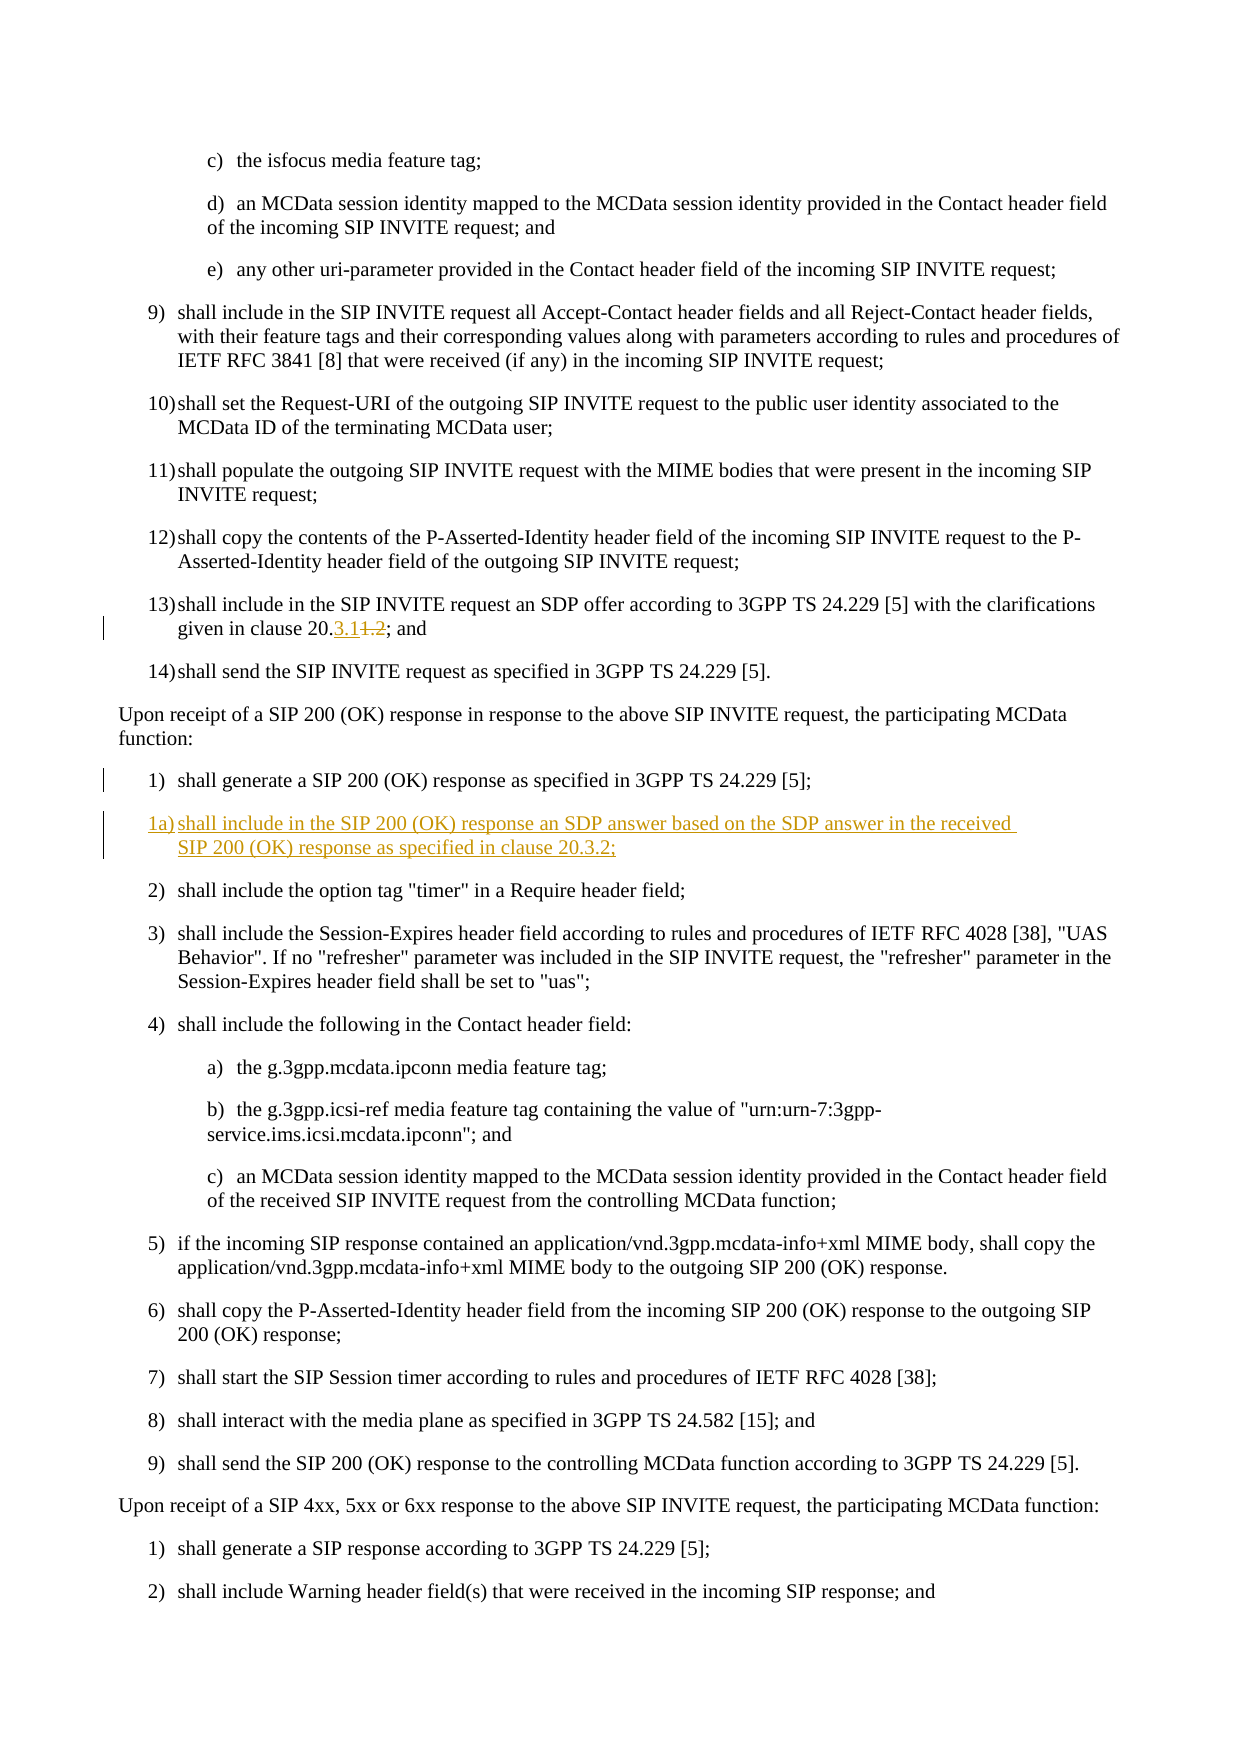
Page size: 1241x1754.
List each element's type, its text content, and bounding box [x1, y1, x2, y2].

text 11) shall populate the outgoing SIP INVITE request with the MIME bodies that were present in the incoming SIP INVITE request; [148, 458, 1122, 506]
text 10) shall set the Request-URI of the outgoing SIP INVITE request to the public user identity associated to the MCData ID of the terminating MCData user; [148, 391, 1122, 439]
text 4) shall include the following in the Contact header field: [148, 1012, 1122, 1036]
text Upon receipt of a SIP 200 (OK) response in response to the above SIP INVITE request, the participating MCData function: [118, 701, 1122, 749]
text 1) shall generate a SIP 200 (OK) response as specified in 3GPP TS 24.229 [5]; [148, 768, 1122, 792]
text c) an MCData session identity mapped to the MCData session identity provided in the Contact header field of the received SIP INVITE request from the controlling MCData function; [207, 1164, 1122, 1212]
text c) the isfocus media feature tag; [207, 148, 1122, 172]
text 2) shall include the option tag "timer" in a Require header field; [148, 878, 1122, 902]
text a) the g.3gpp.mcdata.ipconn media feature tag; [207, 1054, 1122, 1079]
text 12) shall copy the contents of the P-Asserted-Identity header field of the incoming SIP INVITE request to the P-Asserted-Identity header field of the outgoing SIP INVITE request; [148, 525, 1122, 573]
text 3) shall include the Session-Expires header field according to rules and procedures of IETF RFC 4028 [38], "UAS Behavior". If no "refresher" parameter was included in the SIP INVITE request, the "refresher" parameter in the Session-Expires header field shall be set to "uas"; [148, 921, 1122, 993]
text 6) shall copy the P-Asserted-Identity header field from the incoming SIP 200 (OK) response to the outgoing SIP 200 (OK) response; [148, 1298, 1122, 1346]
text 8) shall interact with the media plane as specified in 3GPP TS 24.582 [15]; and [148, 1408, 1122, 1432]
text 7) shall start the SIP Session timer according to rules and procedures of IETF RFC 4028 [38]; [148, 1365, 1122, 1389]
text b) the g.3gpp.icsi-ref media feature tag containing the value of "urn:urn-7:3gpp-service.ims.icsi.mcdata.ipconn"; and [207, 1097, 1122, 1146]
text 9) shall send the SIP 200 (OK) response to the controlling MCData function according to 3GPP TS 24.229 [5]. [148, 1451, 1122, 1474]
text e) any other uri-parameter provided in the Contact header field of the incoming SIP INVITE request; [207, 257, 1122, 281]
text 2) shall include Warning header field(s) that were received in the incoming SIP response; and [148, 1579, 1122, 1603]
text Upon receipt of a SIP 4xx, 5xx or 6xx response to the above SIP INVITE request, the participating MCData function: [118, 1493, 1122, 1517]
text 9) shall include in the SIP INVITE request all Accept-Contact header fields and all Reject-Contact header fields, with their feature tags and their corresponding values along with parameters according to rules and procedures of IETF RFC 3841 [8] that were received (if any) in the incoming SIP INVITE request; [148, 300, 1122, 372]
text 1) shall generate a SIP response according to 3GPP TS 24.229 [5]; [148, 1536, 1122, 1560]
text 5) if the incoming SIP response contained an application/vnd.3gpp.mcdata-info+xml MIME body, shall copy the application/vnd.3gpp.mcdata-info+xml MIME body to the outgoing SIP 200 (OK) response. [148, 1231, 1122, 1279]
text 14) shall send the SIP INVITE request as specified in 3GPP TS 24.229 [5]. [148, 659, 1122, 683]
text d) an MCData session identity mapped to the MCData session identity provided in the Contact header field of the incoming SIP INVITE request; and [207, 191, 1122, 239]
text 13) shall include in the SIP INVITE request an SDP offer according to 3GPP TS 24.229 [5] with the clarifications given in clause 20.; and [148, 592, 1122, 640]
